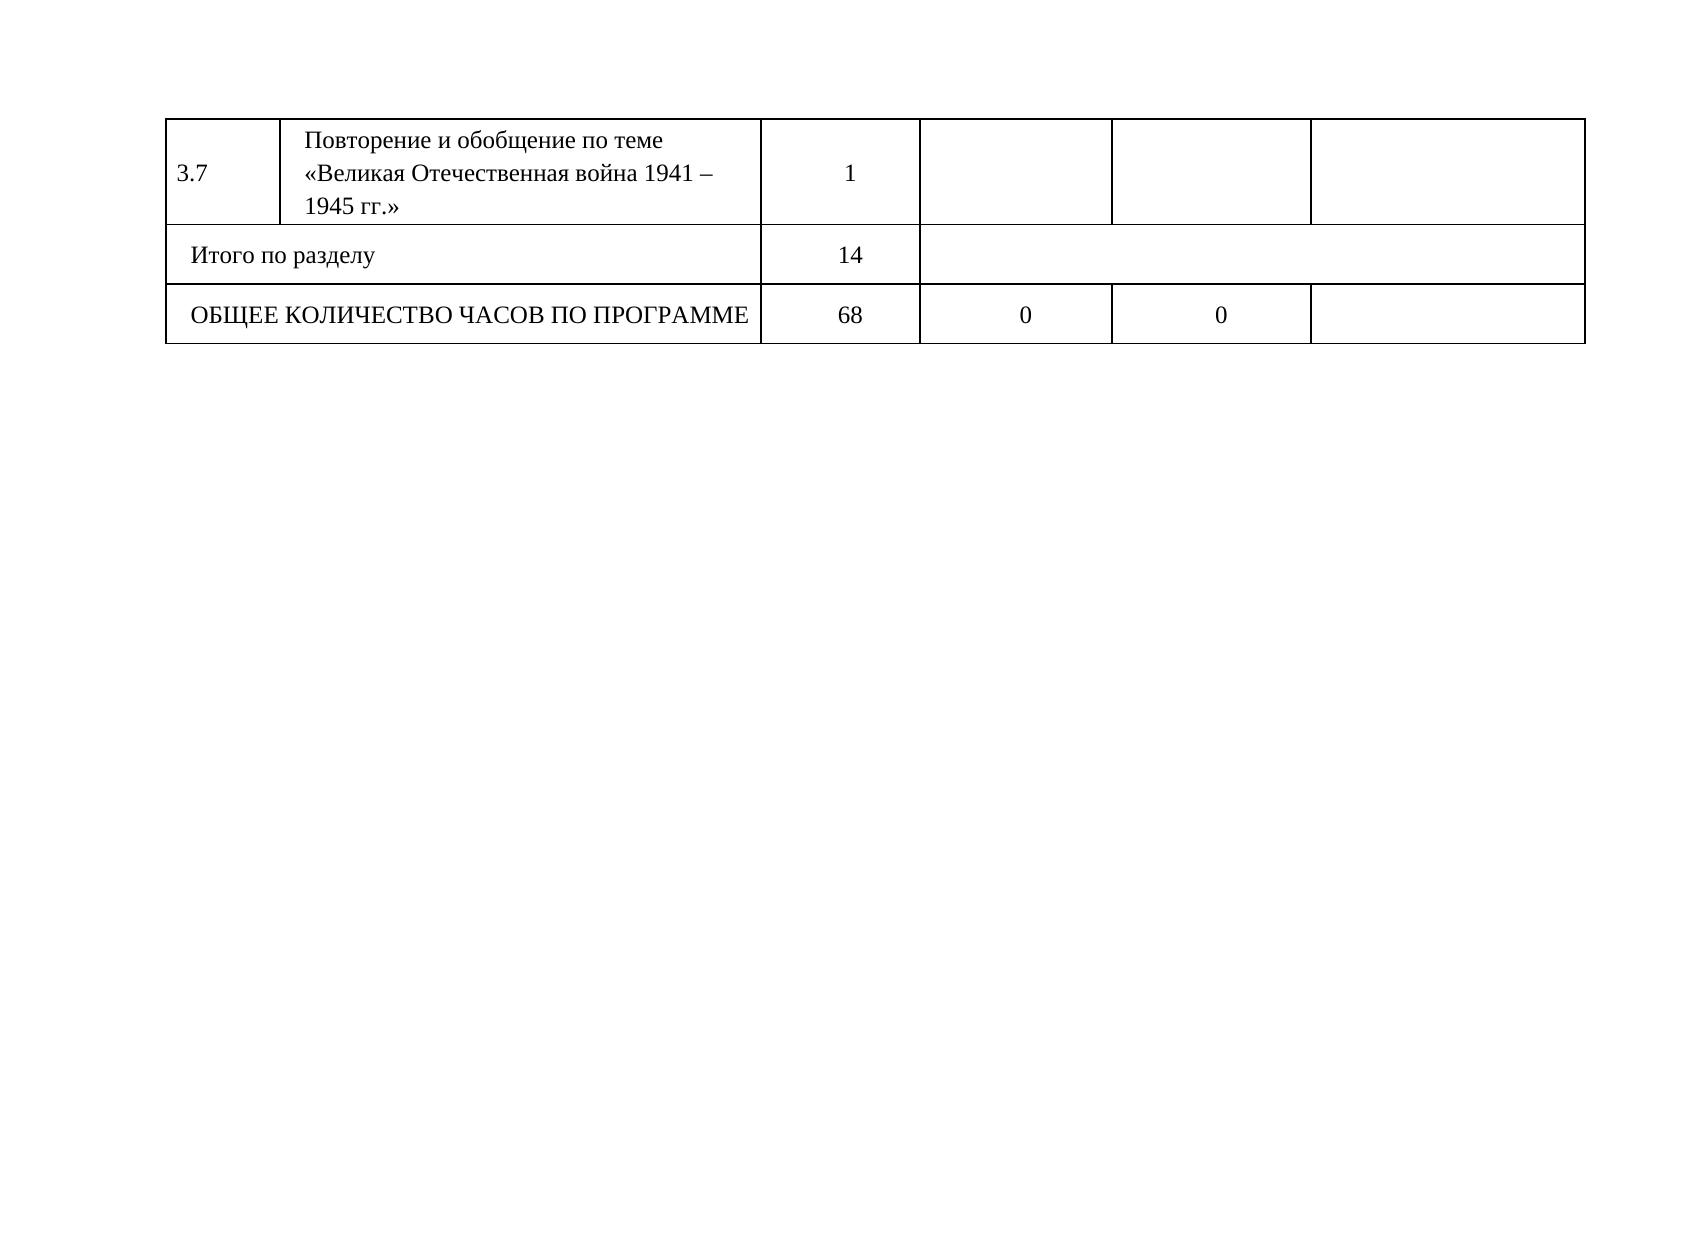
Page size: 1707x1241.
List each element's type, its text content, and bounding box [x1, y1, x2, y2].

table_cell [1312, 120, 1584, 223]
table_cell 3.7 [167, 120, 279, 223]
table_cell 68 [762, 285, 919, 342]
table_cell [921, 120, 1111, 223]
table_cell [1312, 285, 1584, 342]
table_cell 14 [762, 225, 919, 283]
table_cell ОБЩЕЕ КОЛИЧЕСТВО ЧАСОВ ПО ПРОГРАММЕ [167, 285, 760, 342]
table_cell Повторение и обобщение по теме «Великая Отечественная война 1941 – 1945 гг.» [281, 120, 760, 223]
table_cell Итого по разделу [167, 225, 760, 283]
table_cell 0 [921, 285, 1111, 342]
table_cell 1 [762, 120, 919, 223]
table_cell [921, 225, 1584, 283]
table_cell [1113, 120, 1310, 223]
table_cell 0 [1113, 285, 1310, 342]
